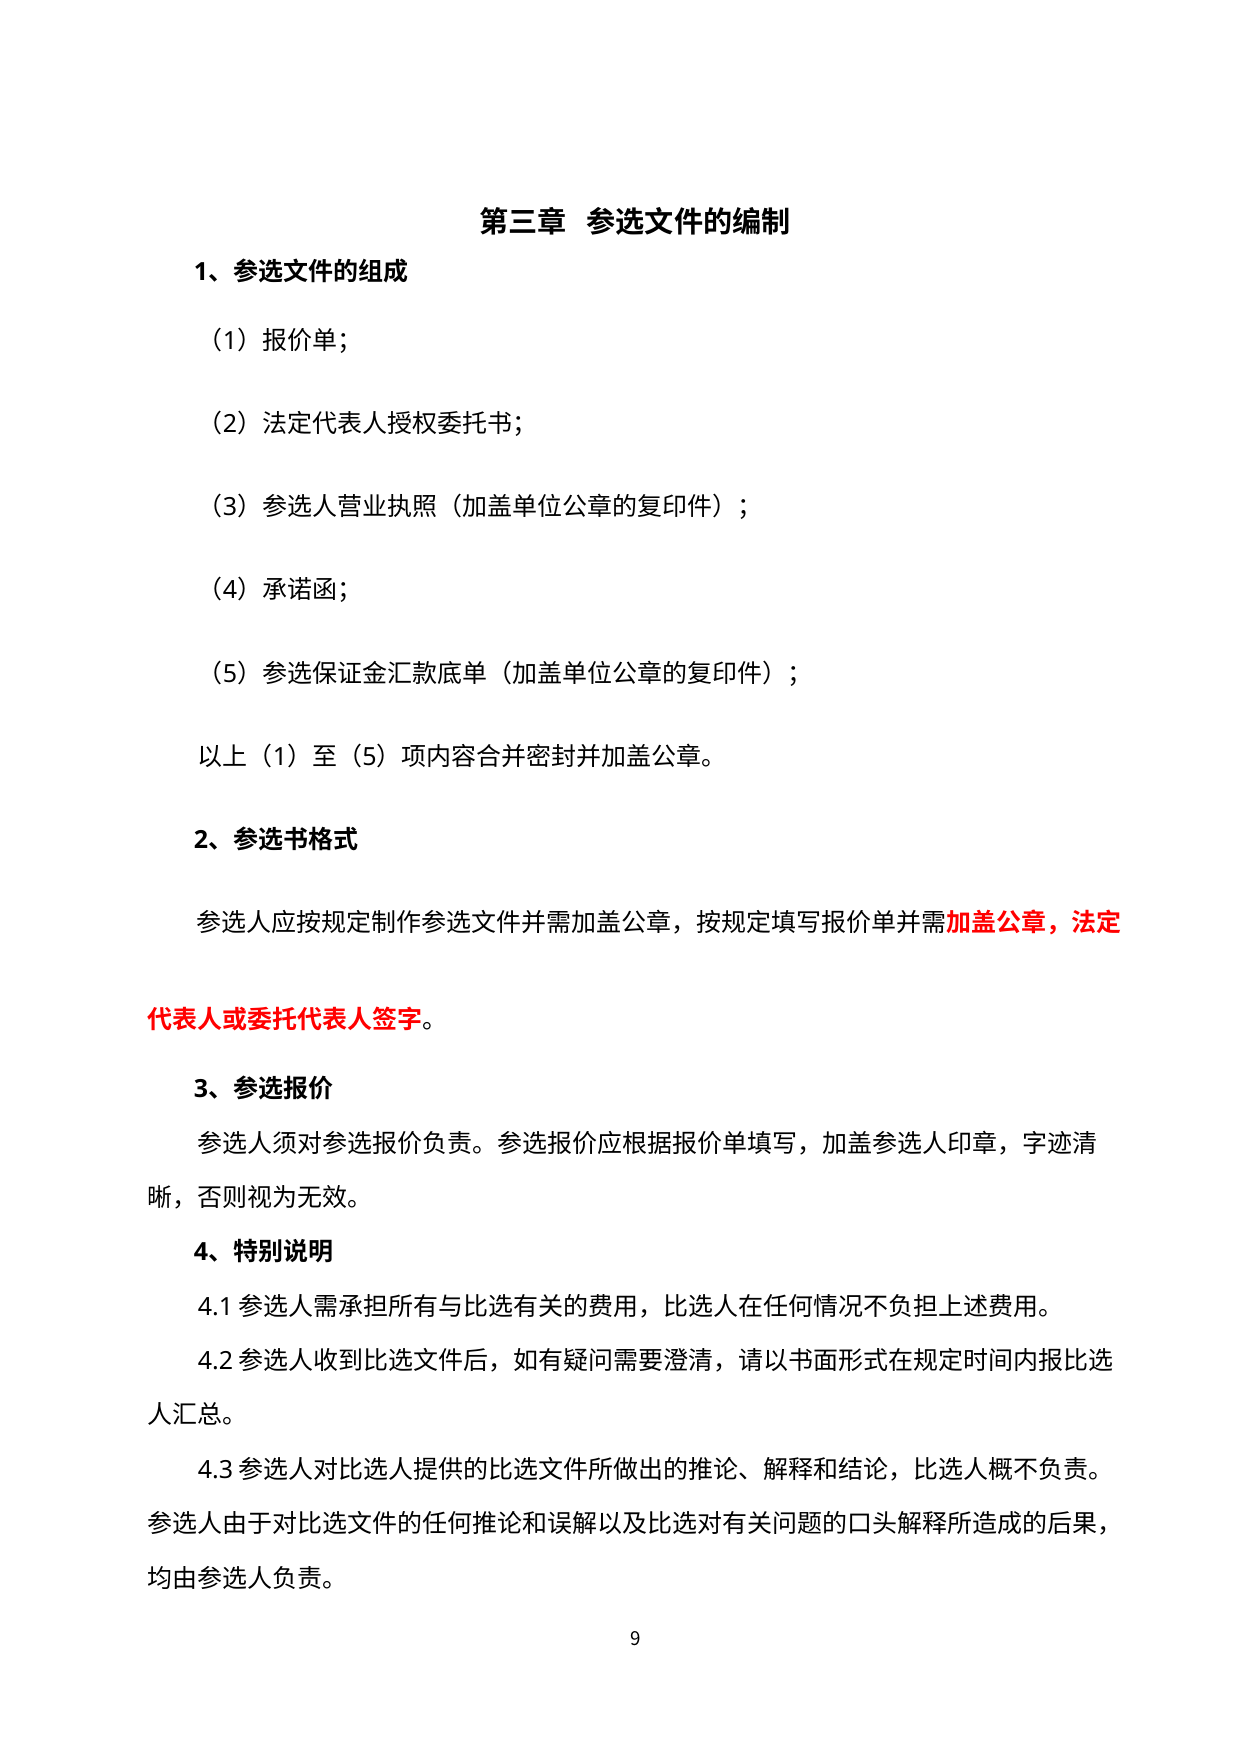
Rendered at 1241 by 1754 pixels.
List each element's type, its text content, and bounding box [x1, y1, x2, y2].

text 以上（1）至（5）项内容合并密封并加盖公章。 [148, 722, 1122, 787]
text （2）法定代表人授权委托书； [148, 389, 1122, 454]
text 参选人应按规定制作参选文件并需加盖公章，按规定填写报价单并需加盖公章，法定代表人或委托代表人签字。 [148, 888, 1122, 1051]
text 1、参选文件的组成 [193, 252, 1122, 288]
text （5）参选保证金汇款底单（加盖单位公章的复印件）； [148, 639, 1122, 704]
text （1）报价单； [148, 306, 1122, 371]
text 2、参选书格式 [193, 805, 1122, 870]
text 第三章 参选文件的编制 [148, 187, 1122, 252]
text 4.3参选人对比选人提供的比选文件所做出的推论、解释和结论，比选人概不负责。参选人由于对比选文件的任何推论和误解以及比选对有关问题的口头解释所造成的后果，均由参选人负责。 [148, 1449, 1122, 1594]
text 4.2参选人收到比选文件后，如有疑问需要澄清，请以书面形式在规定时间内报比选人汇总。 [148, 1341, 1122, 1431]
text 4.1参选人需承担所有与比选有关的费用，比选人在任何情况不负担上述费用。 [148, 1286, 1122, 1322]
text （3）参选人营业执照（加盖单位公章的复印件）； [148, 472, 1122, 537]
text 3、参选报价 [193, 1069, 1122, 1105]
text 4、特别说明 [193, 1232, 1122, 1268]
text （4）承诺函； [148, 556, 1122, 621]
text 参选人须对参选报价负责。参选报价应根据报价单填写，加盖参选人印章，字迹清晰，否则视为无效。 [148, 1123, 1122, 1214]
